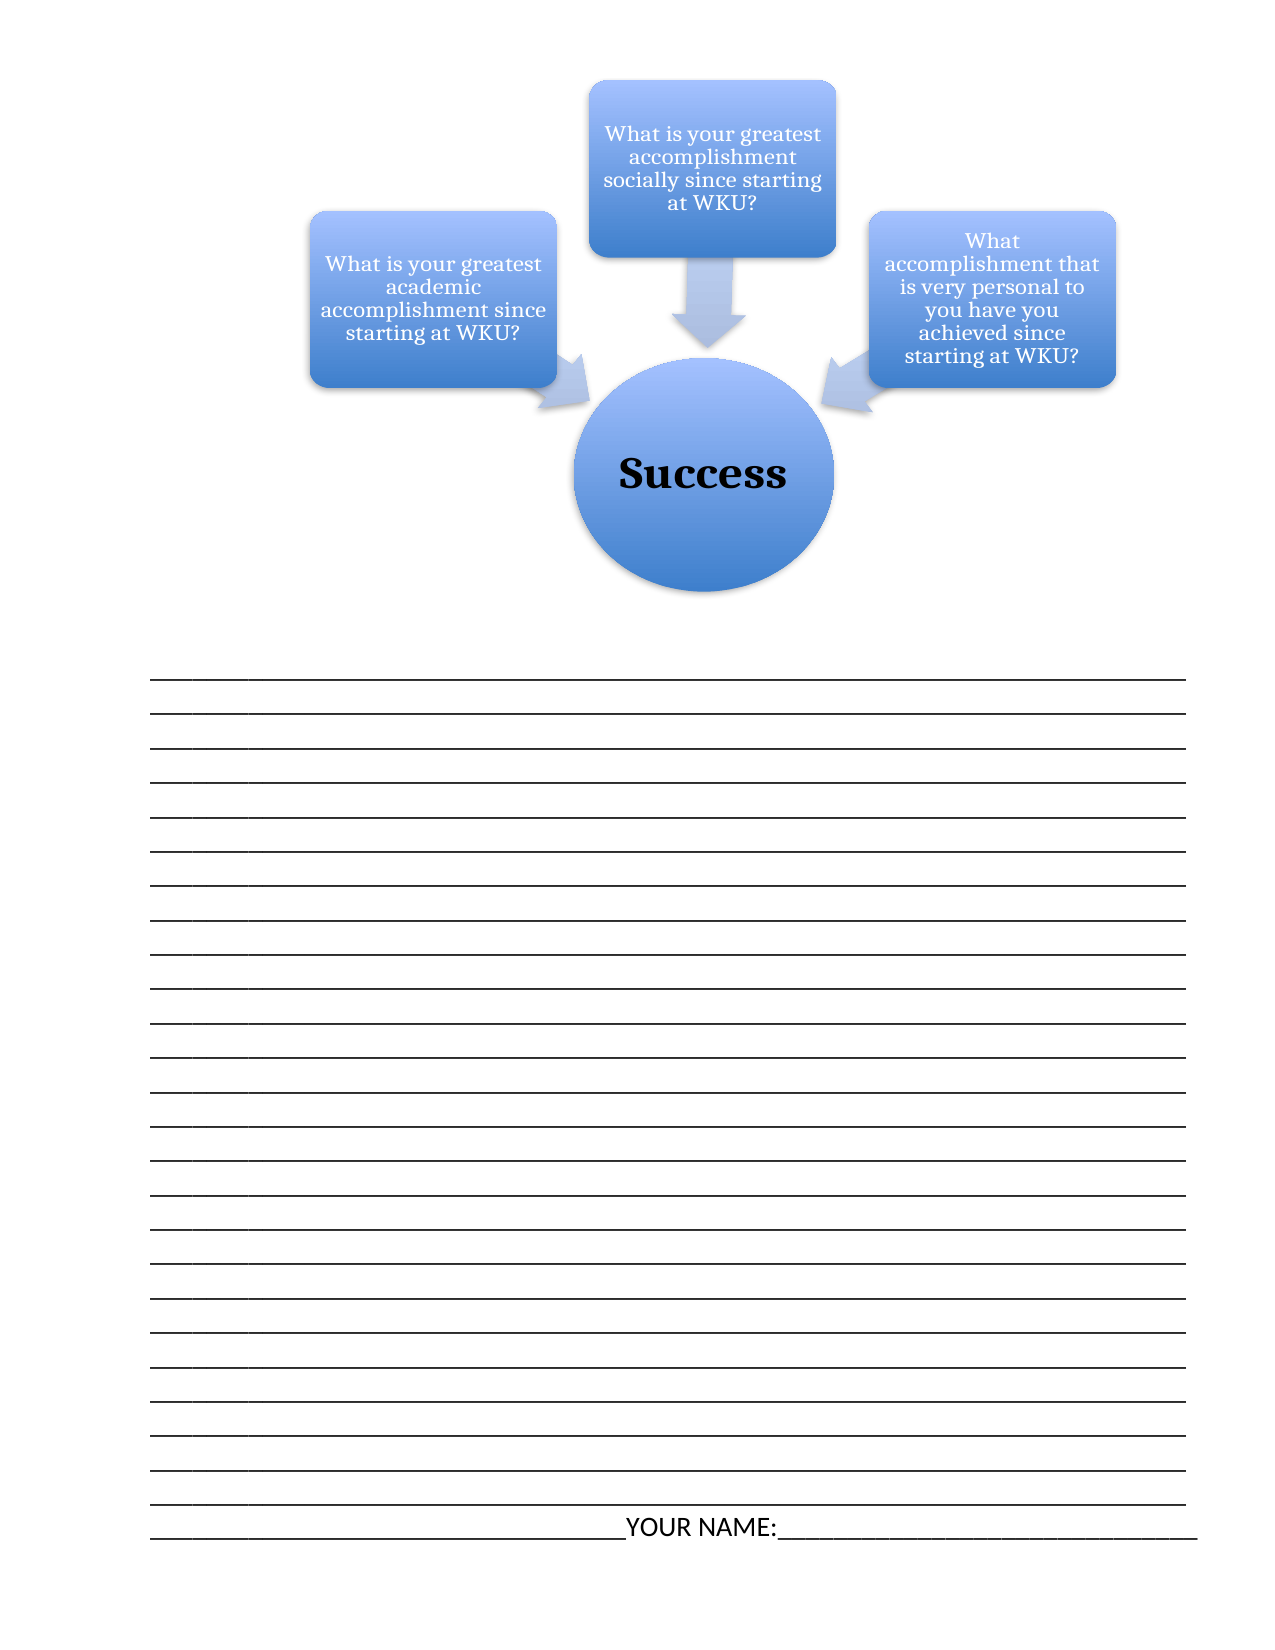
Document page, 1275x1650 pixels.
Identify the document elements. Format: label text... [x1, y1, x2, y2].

list ____________________________________________________________________________________________________________________________________________________ [150, 1406, 1200, 1475]
list ____________________________________________________________________________________________________________________________________________________ [150, 1269, 1200, 1338]
list ____________________________________________________________________________________________________________________________________________________ [150, 788, 1200, 856]
list ____________________________________________________________________________________________________________YOUR NAME:______________________________ [150, 1475, 1200, 1544]
list ____________________________________________________________________________________________________________________________________________________ [150, 1063, 1200, 1131]
list ____________________________________________________________________________________________________________________________________________________ [150, 1338, 1200, 1406]
list ________________________________________________________________________________________________________________________________________________________________________________________________________________________________________________________________________________________________________ [150, 650, 1200, 788]
list ____________________________________________________________________________________________________________________________________________________ [150, 856, 1200, 925]
list ____________________________________________________________________________________________________________________________________________________ [150, 1200, 1200, 1269]
list ____________________________________________________________________________________________________________________________________________________ [150, 925, 1200, 994]
list ____________________________________________________________________________________________________________________________________________________ [150, 994, 1200, 1063]
list ____________________________________________________________________________________________________________________________________________________ [150, 1131, 1200, 1200]
